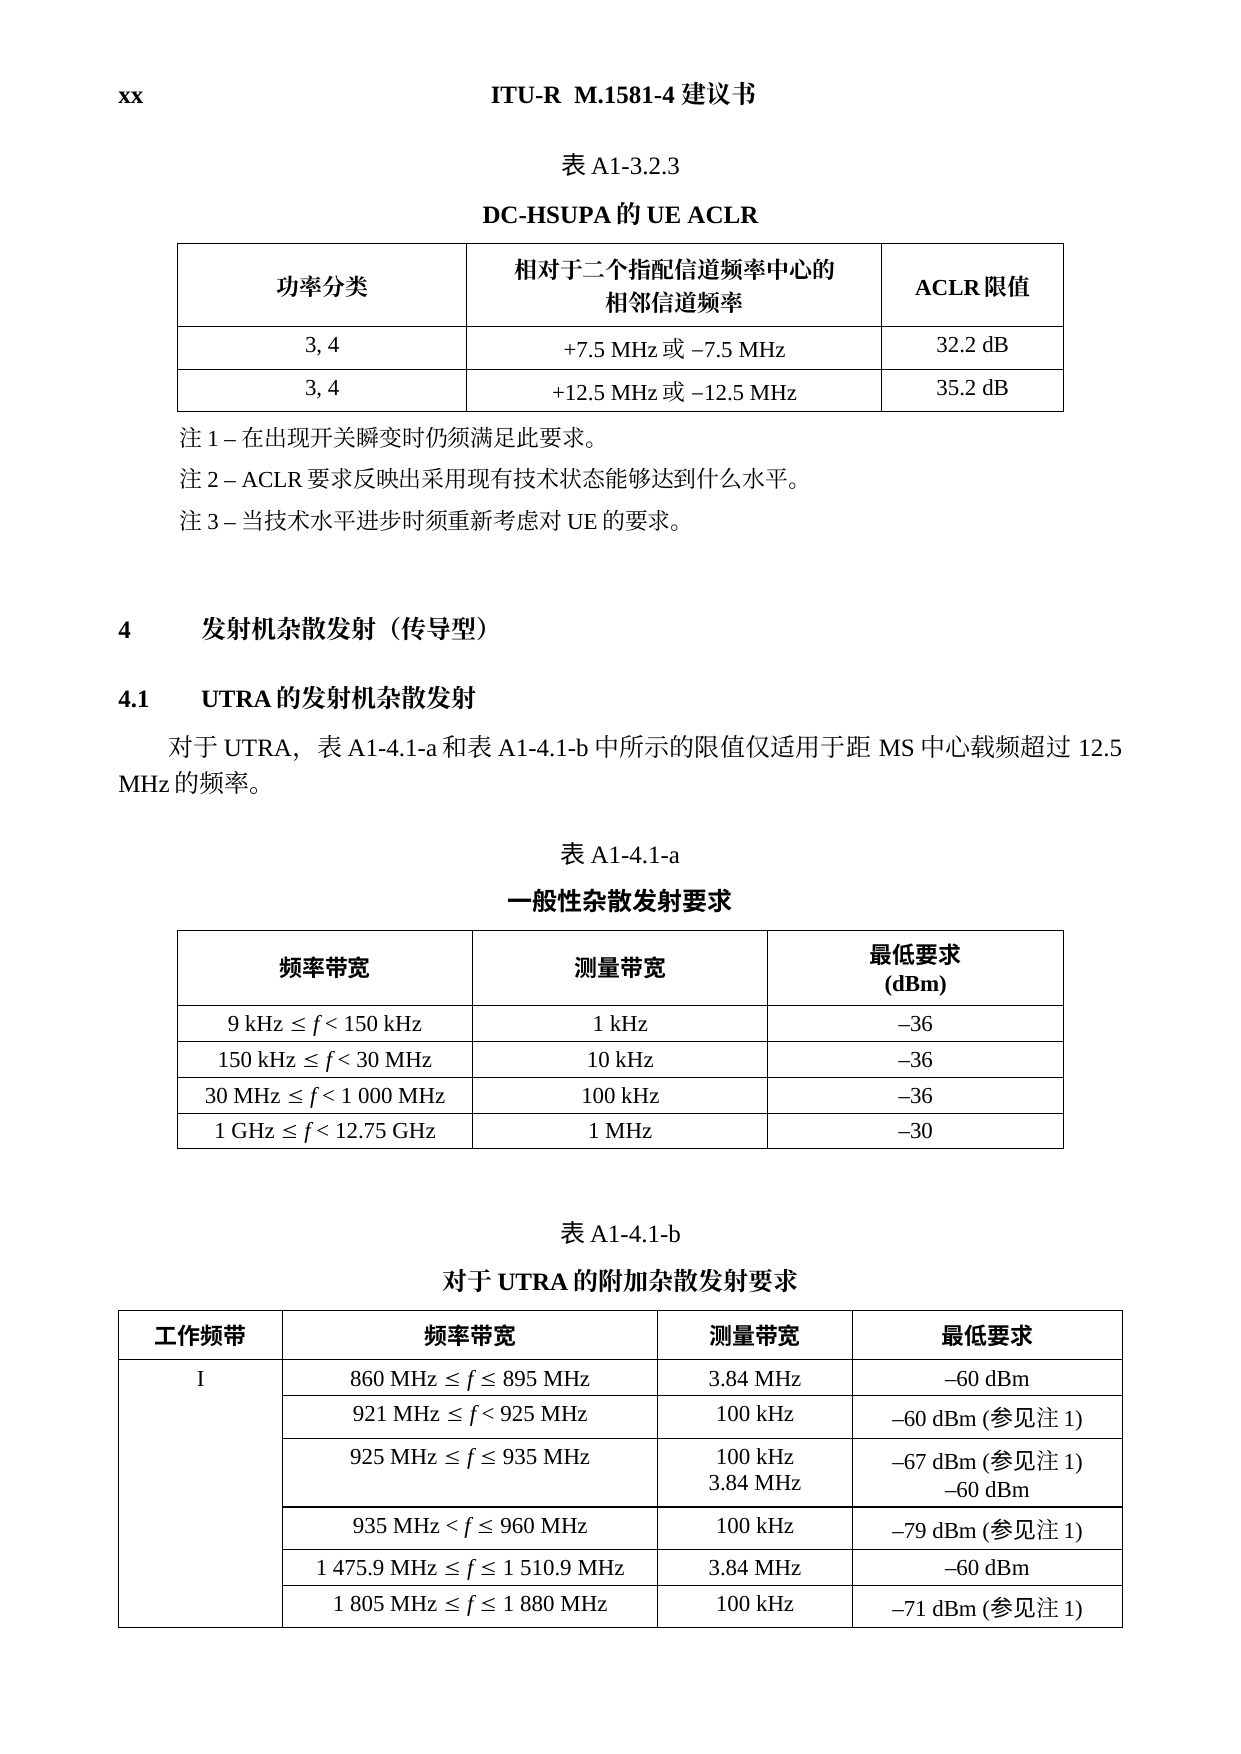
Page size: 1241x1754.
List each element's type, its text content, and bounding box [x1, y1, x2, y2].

table_header 工作频带 [119, 1311, 282, 1359]
table_header 最低要求 [853, 1311, 1122, 1359]
table_cell –60 dBm [853, 1550, 1122, 1585]
table_cell –60 dBm (参见注1) [853, 1396, 1122, 1438]
table_header 频率带宽 [283, 1311, 657, 1359]
table_cell 150 kHz f < 30 MHz [178, 1042, 472, 1077]
table_cell 100 kHz [658, 1508, 852, 1549]
table_cell 35.2 dB [882, 370, 1063, 411]
table_cell 100 kHz [658, 1396, 852, 1438]
table_header 最低要求 (dBm) [768, 931, 1063, 1005]
table_cell –71 dBm (参见注1) [853, 1586, 1122, 1627]
table_cell 100 kHz 3.84 MHz [658, 1439, 852, 1506]
table_cell 100 kHz [658, 1586, 852, 1627]
table_cell +12.5 MHz或 –12.5 MHz [467, 370, 881, 411]
table_cell 935 MHz < f 960 MHz [283, 1508, 657, 1549]
table_cell +7.5 MHz或 –7.5 MHz [467, 327, 881, 368]
table_cell –36 [768, 1078, 1063, 1112]
text 表A1-4.1-a [118, 837, 1122, 871]
table_header ACLR限值 [882, 244, 1063, 326]
table_cell 3, 4 [178, 370, 466, 411]
title 一般性杂散发射要求 [118, 883, 1122, 917]
table_cell I [119, 1360, 282, 1627]
table_cell –36 [768, 1006, 1063, 1041]
title 对于UTRA的附加杂散发射要求 [118, 1262, 1122, 1298]
table_cell 1 GHz f < 12.75 GHz [178, 1114, 472, 1148]
table_header 相对于二个指配信道频率中心的 相邻信道频率 [467, 244, 881, 326]
table_cell 1 805 MHz f 1 880 MHz [283, 1586, 657, 1627]
table_cell 1 475.9 MHz f 1 510.9 MHz [283, 1550, 657, 1585]
table_header 功率分类 [178, 244, 466, 326]
table_cell –30 [768, 1114, 1063, 1148]
table_cell 925 MHz f 935 MHz [283, 1439, 657, 1506]
table_cell 921 MHz f < 925 MHz [283, 1396, 657, 1438]
table_cell 3.84 MHz [658, 1550, 852, 1585]
subtitle 4.1 UTRA的发射机杂散发射 [118, 679, 1122, 715]
table_cell –79 dBm (参见注1) [853, 1508, 1122, 1549]
table_cell 32.2 dB [882, 327, 1063, 368]
subtitle 4 发射机杂散发射（传导型） [118, 610, 1122, 646]
table_cell 100 kHz [473, 1078, 767, 1112]
title DC-HSUPA的UE ACLR [118, 194, 1122, 230]
table_cell 3.84 MHz [658, 1360, 852, 1395]
table_cell 30 MHz f < 1 000 MHz [178, 1078, 472, 1112]
table_cell 860 MHz f 895 MHz [283, 1360, 657, 1395]
table_cell 1 MHz [473, 1114, 767, 1148]
table_cell –60 dBm [853, 1360, 1122, 1395]
table_cell 注1 – 在出现开关瞬变时仍须满足此要求。 注2 – ACLR要求反映出采用现有技术状态能够达到什么水平。 注3 – 当技术水平进步时须重新考虑对UE的要求。 [177, 412, 1063, 536]
table_cell 3, 4 [178, 327, 466, 368]
table_cell –36 [768, 1042, 1063, 1077]
table_cell –67 dBm (参见注1) –60 dBm [853, 1439, 1122, 1506]
table_cell 9 kHz f < 150 kHz [178, 1006, 472, 1041]
text 表A1-3.2.3 [118, 148, 1122, 182]
table_header 频率带宽 [178, 931, 472, 1005]
table_header 测量带宽 [658, 1311, 852, 1359]
text 表A1-4.1-b [118, 1215, 1122, 1249]
text 对于UTRA，表A1-4.1-a和表A1-4.1-b中所示的限值仅适用于距 MS中心载频超过 12.5 MHz的频率。 [118, 727, 1122, 799]
table_header 测量带宽 [473, 931, 767, 1005]
table_cell 10 kHz [473, 1042, 767, 1077]
table_cell 1 kHz [473, 1006, 767, 1041]
